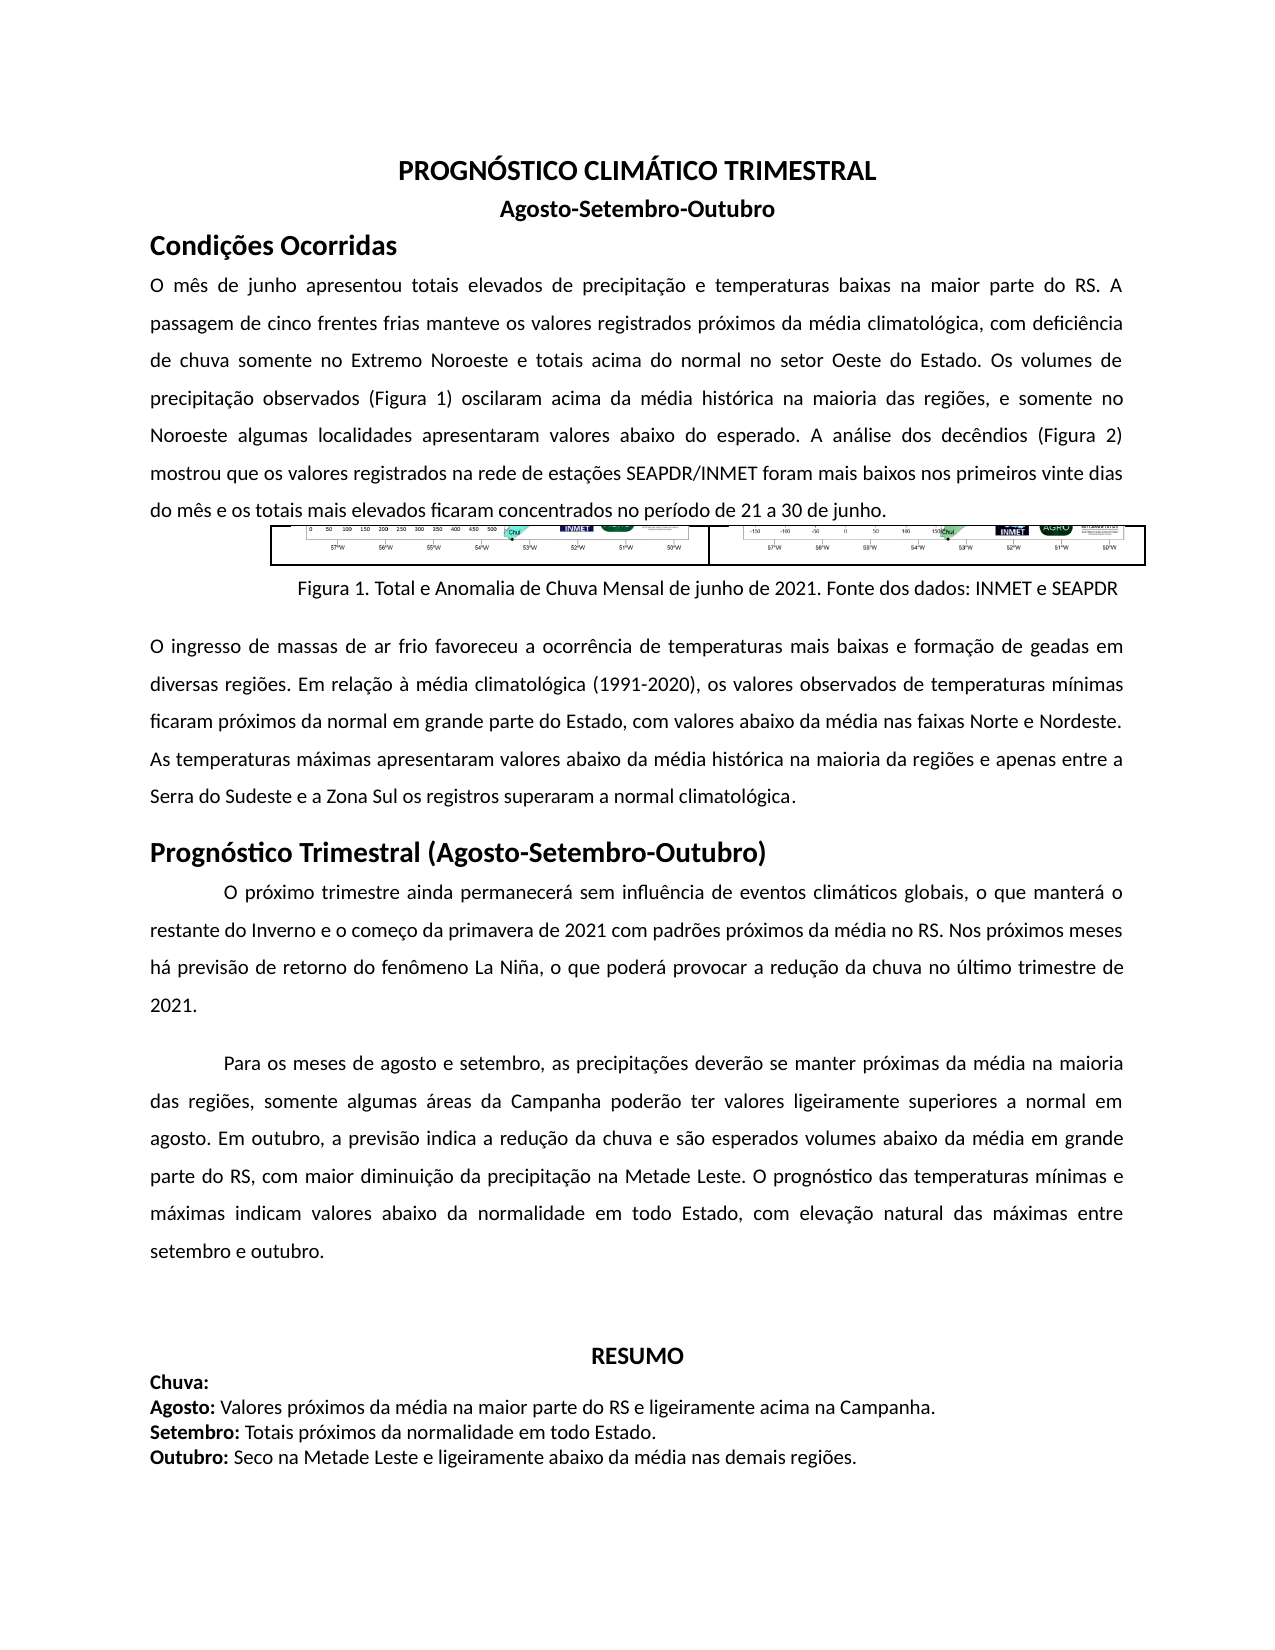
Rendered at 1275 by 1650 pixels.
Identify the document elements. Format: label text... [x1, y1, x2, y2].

text Prognóstico Trimestral (Agosto-Setembro-Outubro) [150, 832, 1125, 870]
text RESUMO [150, 1345, 1125, 1370]
table_header [710, 527, 1144, 564]
text Setembro: Totais próximos da normalidade em todo Estado. [150, 1420, 1125, 1445]
text Agosto-Setembro-Outubro [150, 187, 1125, 225]
text Outubro: Seco na Metade Leste e ligeiramente abaixo da média nas demais regiões. [150, 1445, 1125, 1470]
text O próximo trimestre ainda permanecerá sem influência de eventos climáticos globais, o que manterá o restante do Inverno e o começo da primavera de 2021 com padrões próximos da média no RS. Nos próximos meses há previsão de retorno do fenômeno La Niña, o que poderá provocar a redução da chuva no último trimestre de 2021. [150, 870, 1125, 1020]
text PROGNÓSTICO CLIMÁTICO TRIMESTRAL [150, 150, 1125, 187]
text O ingresso de massas de ar frio favoreceu a ocorrência de temperaturas mais baixas e formação de geadas em diversas regiões. Em relação à média climatológica (1991-2020), os valores observados de temperaturas mínimas ficaram próximos da normal em grande parte do Estado, com valores abaixo da média nas faixas Norte e Nordeste. As temperaturas máximas apresentaram valores abaixo da média histórica na maioria da regiões e apenas entre a Serra do Sudeste e a Zona Sul os registros superaram a normal climatológica. [150, 624, 1125, 811]
text Condições Ocorridas [150, 225, 1125, 262]
text Figura 1. Total e Anomalia de Chuva Mensal de junho de 2021. Fonte dos dados: INMET e SEAPDR [224, 566, 1125, 603]
text Agosto: Valores próximos da média na maior parte do RS e ligeiramente acima na Campanha. [150, 1395, 1125, 1420]
text Para os meses de agosto e setembro, as precipitações deverão se manter próximas da média na maioria das regiões, somente algumas áreas da Campanha poderão ter valores ligeiramente superiores a normal em agosto. Em outubro, a previsão indica a redução da chuva e são esperados volumes abaixo da média em grande parte do RS, com maior diminuição da precipitação na Metade Leste. O prognóstico das temperaturas mínimas e máximas indicam valores abaixo da normalidade em todo Estado, com elevação natural das máximas entre setembro e outubro. [150, 1041, 1125, 1266]
text Chuva: [150, 1370, 1125, 1395]
table_header [272, 527, 708, 564]
text O mês de junho apresentou totais elevados de precipitação e temperaturas baixas na maior parte do RS. A passagem de cinco frentes frias manteve os valores registrados próximos da média climatológica, com deficiência de chuva somente no Extremo Noroeste e totais acima do normal no setor Oeste do Estado. Os volumes de precipitação observados (Figura 1) oscilaram acima da média histórica na maioria das regiões, e somente no Noroeste algumas localidades apresentaram valores abaixo do esperado. A análise dos decêndios (Figura 2) mostrou que os valores registrados na rede de estações SEAPDR/INMET foram mais baixos nos primeiros vinte dias do mês e os totais mais elevados ficaram concentrados no período de 21 a 30 de junho. [150, 262, 1125, 525]
